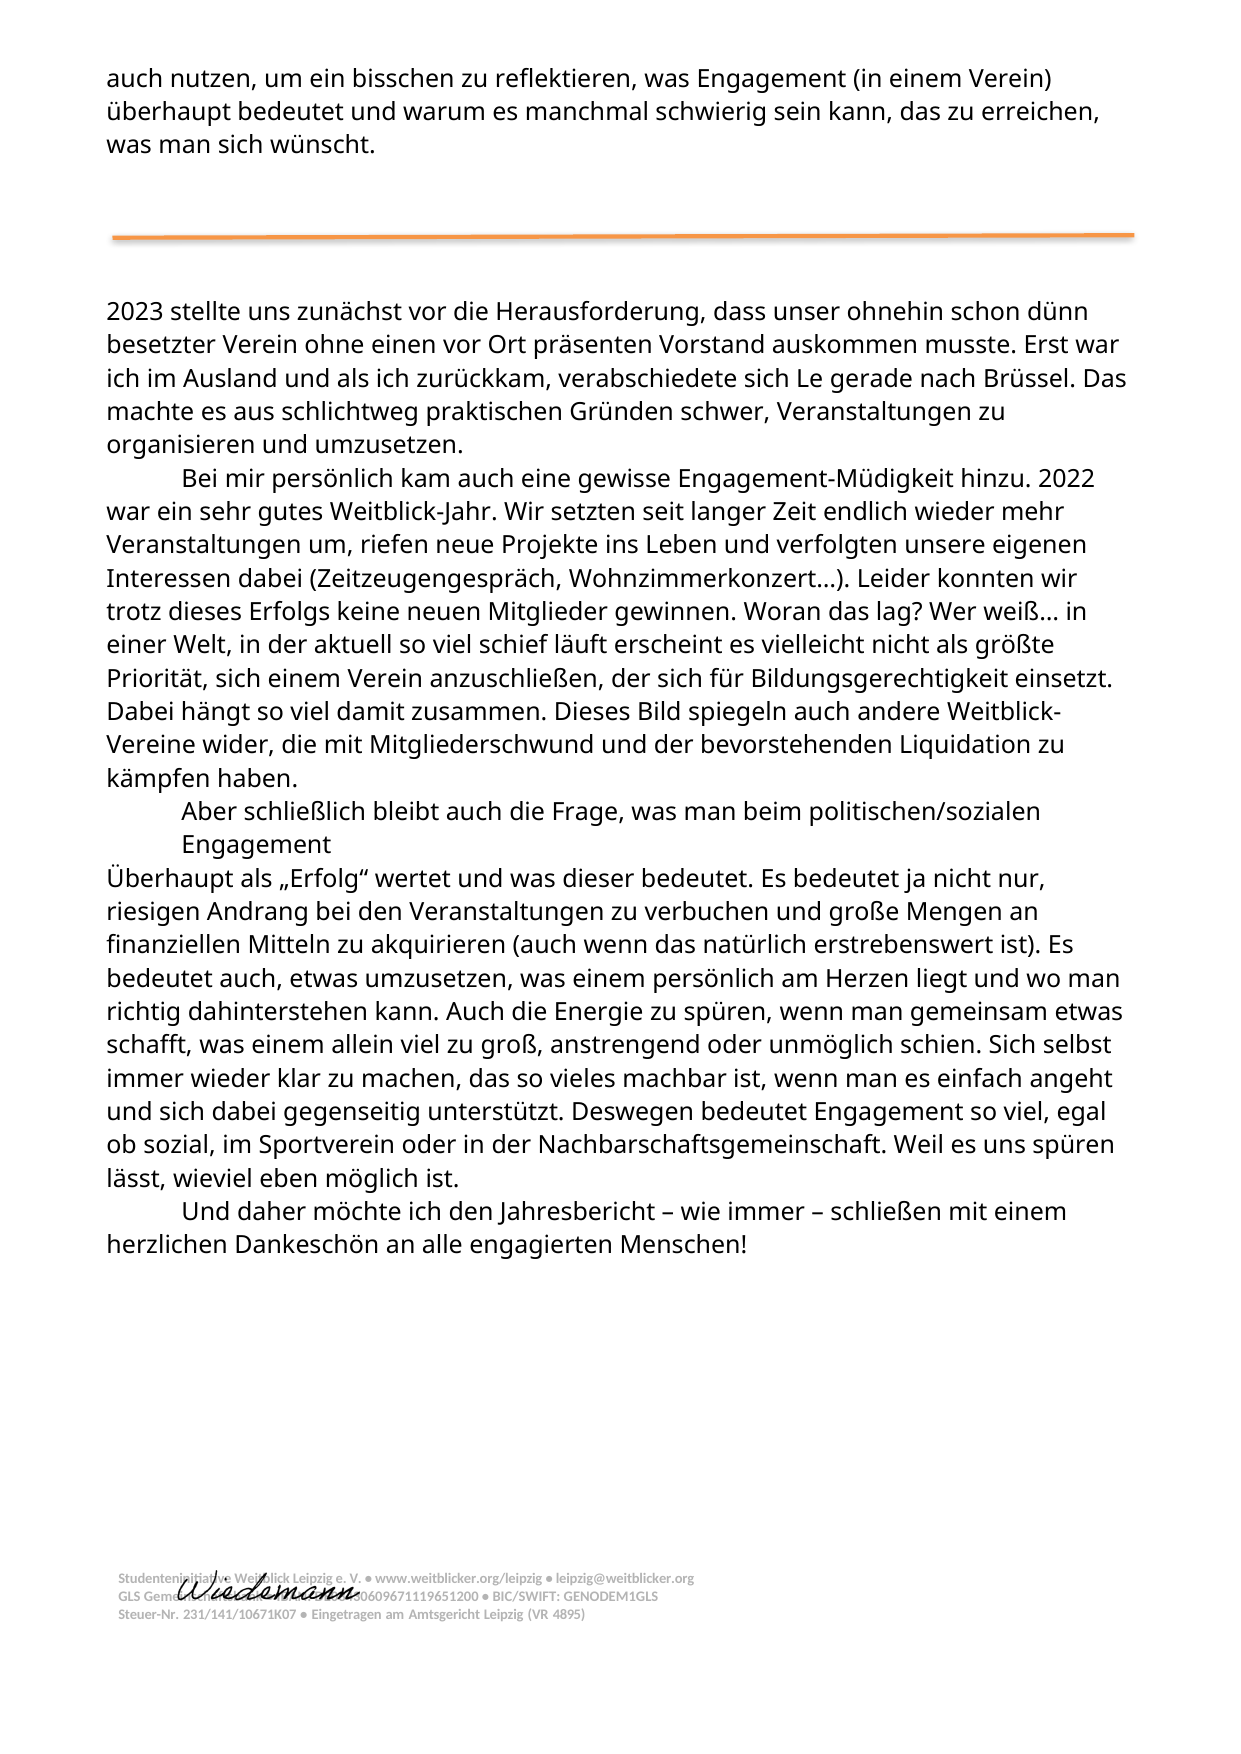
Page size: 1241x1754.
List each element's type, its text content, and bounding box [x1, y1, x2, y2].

text Überhaupt als „Erfolg“ wertet und was dieser bedeutet. Es bedeutet ja nicht nur, riesigen Andrang bei den Veranstaltungen zu verbuchen und große Mengen an finanziellen Mitteln zu akquirieren (auch wenn das natürlich erstrebenswert ist). Es bedeutet auch, etwas umzusetzen, was einem persönlich am Herzen liegt und wo man richtig dahinterstehen kann. Auch die Energie zu spüren, wenn man gemeinsam etwas schafft, was einem allein viel zu groß, anstrengend oder unmöglich schien. Sich selbst immer wieder klar zu machen, das so vieles machbar ist, wenn man es einfach angeht und sich dabei gegenseitig unterstützt. Deswegen bedeutet Engagement so viel, egal ob sozial, im Sportverein oder in der Nachbarschaftsgemeinschaft. Weil es uns spüren lässt, wieviel eben möglich ist. [106, 860, 1134, 1194]
picture [174, 1538, 363, 1634]
text Und daher möchte ich den Jahresbericht – wie immer – schließen mit einem herzlichen Dankeschön an alle engagierten Menschen! [106, 1194, 1134, 1260]
text Bei mir persönlich kam auch eine gewisse Engagement-Müdigkeit hinzu. 2022 war ein sehr gutes Weitblick-Jahr. Wir setzten seit langer Zeit endlich wieder mehr Veranstaltungen um, riefen neue Projekte ins Leben und verfolgten unsere eigenen Interessen dabei (Zeitzeugengespräch, Wohnzimmerkonzert…). Leider konnten wir trotz dieses Erfolgs keine neuen Mitglieder gewinnen. Woran das lag? Wer weiß… in einer Welt, in der aktuell so viel schief läuft erscheint es vielleicht nicht als größte Priorität, sich einem Verein anzuschließen, der sich für Bildungsgerechtigkeit einsetzt. Dabei hängt so viel damit zusammen. Dieses Bild spiegeln auch andere Weitblick-Vereine wider, die mit Mitgliederschwund und der bevorstehenden Liquidation zu kämpfen haben. [106, 460, 1134, 794]
text Aber schließlich bleibt auch die Frage, was man beim politischen/sozialen Engagement [181, 794, 1134, 860]
text 2023 stellte uns zunächst vor die Herausforderung, dass unser ohnehin schon dünn besetzter Verein ohne einen vor Ort präsenten Vorstand auskommen musste. Erst war ich im Ausland und als ich zurückkam, verabschiedete sich Le gerade nach Brüssel. Das machte es aus schlichtweg praktischen Gründen schwer, Veranstaltungen zu organisieren und umzusetzen. [106, 294, 1134, 460]
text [106, 60, 1134, 160]
